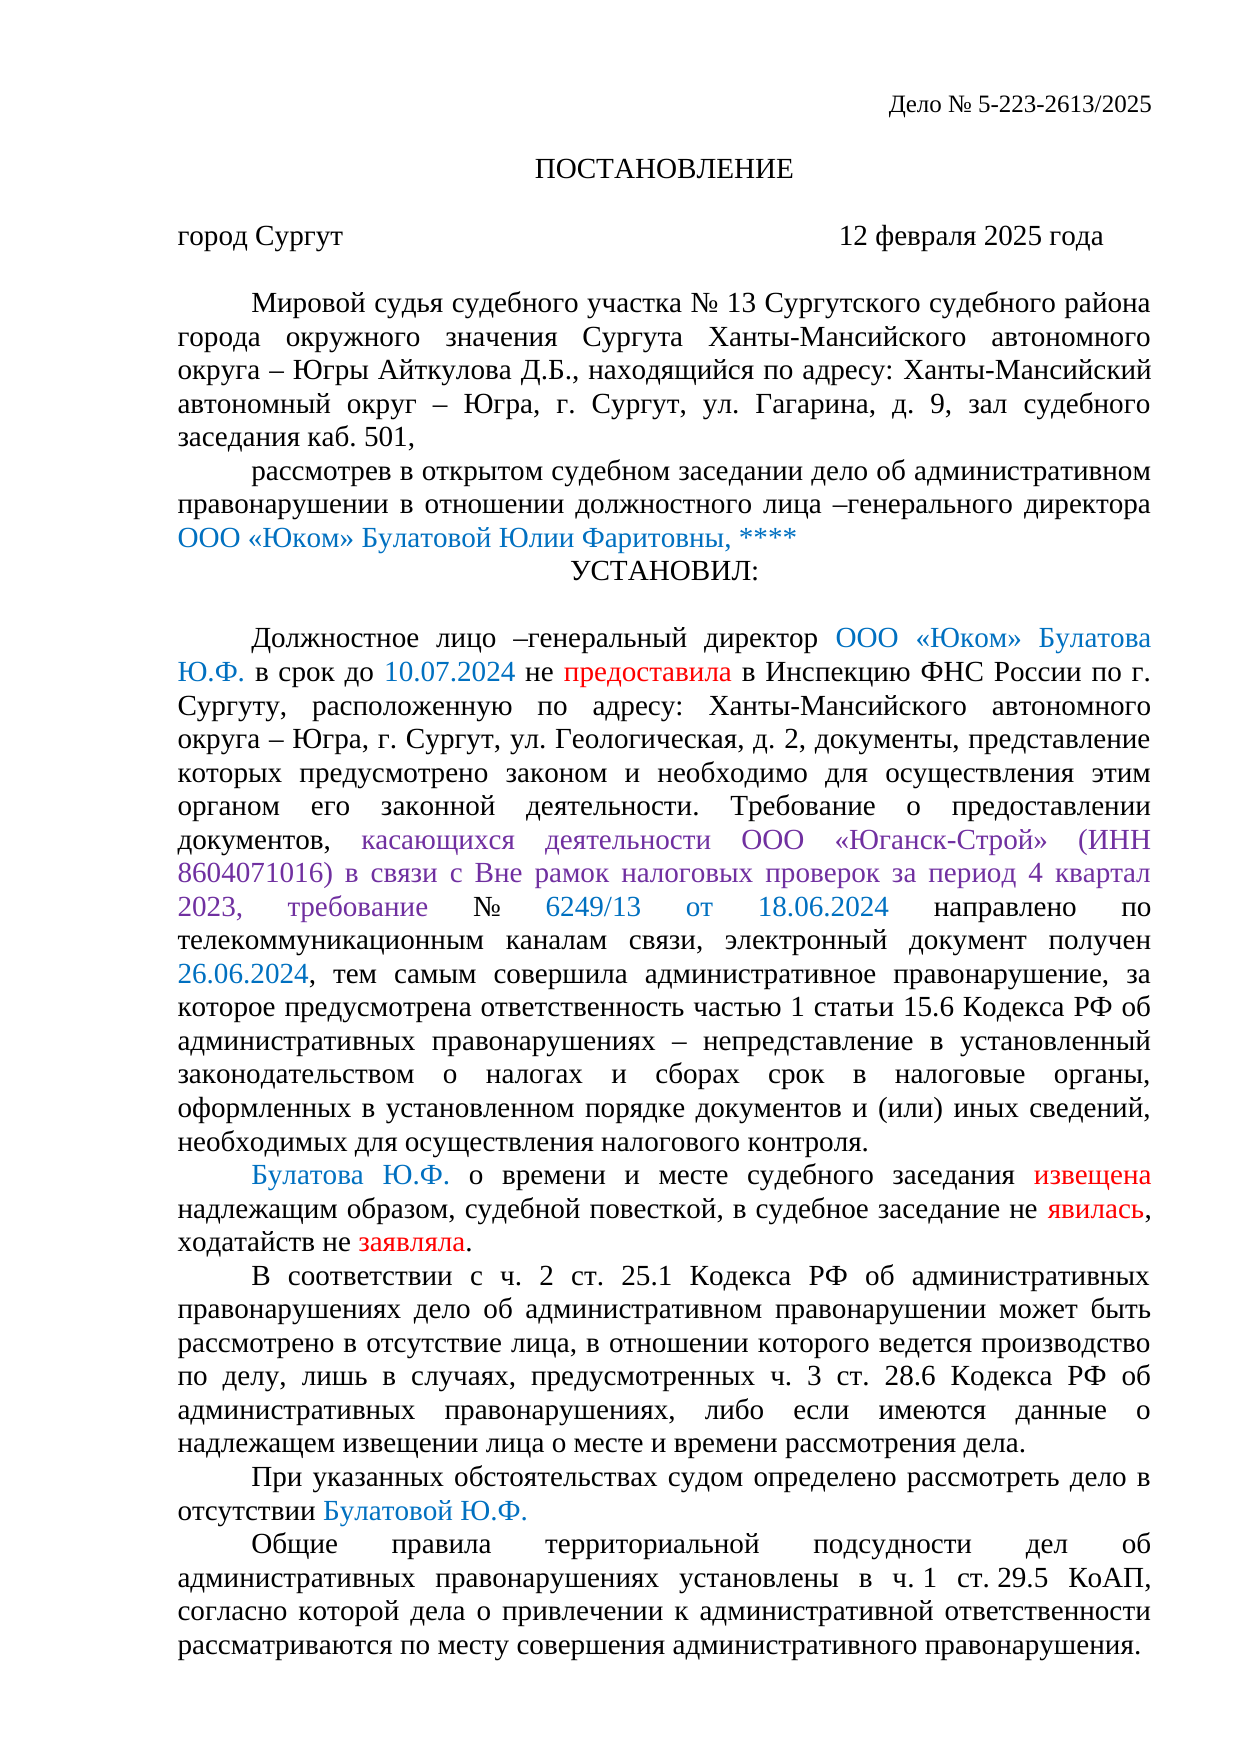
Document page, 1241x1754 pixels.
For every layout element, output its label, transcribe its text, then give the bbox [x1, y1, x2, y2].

text В соответствии с ч. 2 ст. 25.1 Кодекса РФ об административных правонарушениях дело об административном правонарушении может быть рассмотрено в отсутствие лица, в отношении которого ведется производство по делу, лишь в случаях, предусмотренных ч. 3 ст. 28.6 Кодекса РФ об административных правонарушениях, либо если имеются данные о надлежащем извещении лица о месте и времени рассмотрения дела. [177, 1258, 1152, 1459]
text При указанных обстоятельствах судом определено рассмотреть дело в отсутствии Булатовой Ю.Ф. [177, 1459, 1152, 1526]
text Должностное лицо –генеральный директор ООО «Юком» Булатова Ю.Ф. в срок до 10.07.2024 не предоставила в Инспекцию ФНС России по г. Сургуту, расположенную по адресу: Ханты-Мансийского автономного округа – Югра, г. Сургут, ул. Геологическая, д. 2, документы, представление которых предусмотрено законом и необходимо для осуществления этим органом его законной деятельности. Требование о предоставлении документов, касающихся деятельности ООО «Юганск-Строй» (ИНН 8604071016) в связи с Вне рамок налоговых проверок за период 4 квартал 2023, требование № 6249/13 от 18.06.2024 направлено по телекоммуникационным каналам связи, электронный документ получен 26.06.2024, тем самым совершила административное правонарушение, за которое предусмотрена ответственность частью 1 статьи 15.6 Кодекса РФ об административных правонарушениях – непредставление в установленный законодательством о налогах и сборах срок в налоговые органы, оформленных в установленном порядке документов и (или) иных сведений, необходимых для осуществления налогового контроля. [177, 621, 1152, 1157]
text ПОСТАНОВЛЕНИЕ [177, 151, 1152, 184]
text Булатова Ю.Ф. о времени и месте судебного заседания извещена надлежащим образом, судебной повесткой, в судебное заседание не явилась, ходатайств не заявляла. [177, 1157, 1152, 1258]
text город Сургут 12 февраля 2025 года [177, 218, 1152, 252]
text Общие правила территориальной подсудности дел об административных правонарушениях установлены в ч. 1 ст. 29.5 КоАП, согласно которой дела о привлечении к административной ответственности рассматриваются по месту совершения административного правонарушения. [177, 1526, 1152, 1660]
text УСТАНОВИЛ: [177, 553, 1152, 587]
text рассмотрев в открытом судебном заседании дело об административном правонарушении в отношении должностного лица –генерального директора ООО «Юком» Булатовой Юлии Фаритовны, **** [177, 453, 1152, 553]
text Мировой судья судебного участка № 13 Сургутского судебного района города окружного значения Сургута Ханты-Мансийского автономного округа – Югры Айткулова Д.Б., находящийся по адресу: Ханты-Мансийский автономный округ – Югра, г. Сургут, ул. Гагарина, д. 9, зал судебного заседания каб. 501, [177, 285, 1152, 453]
text Дело № 5-223-2613/2025 [177, 89, 1152, 117]
